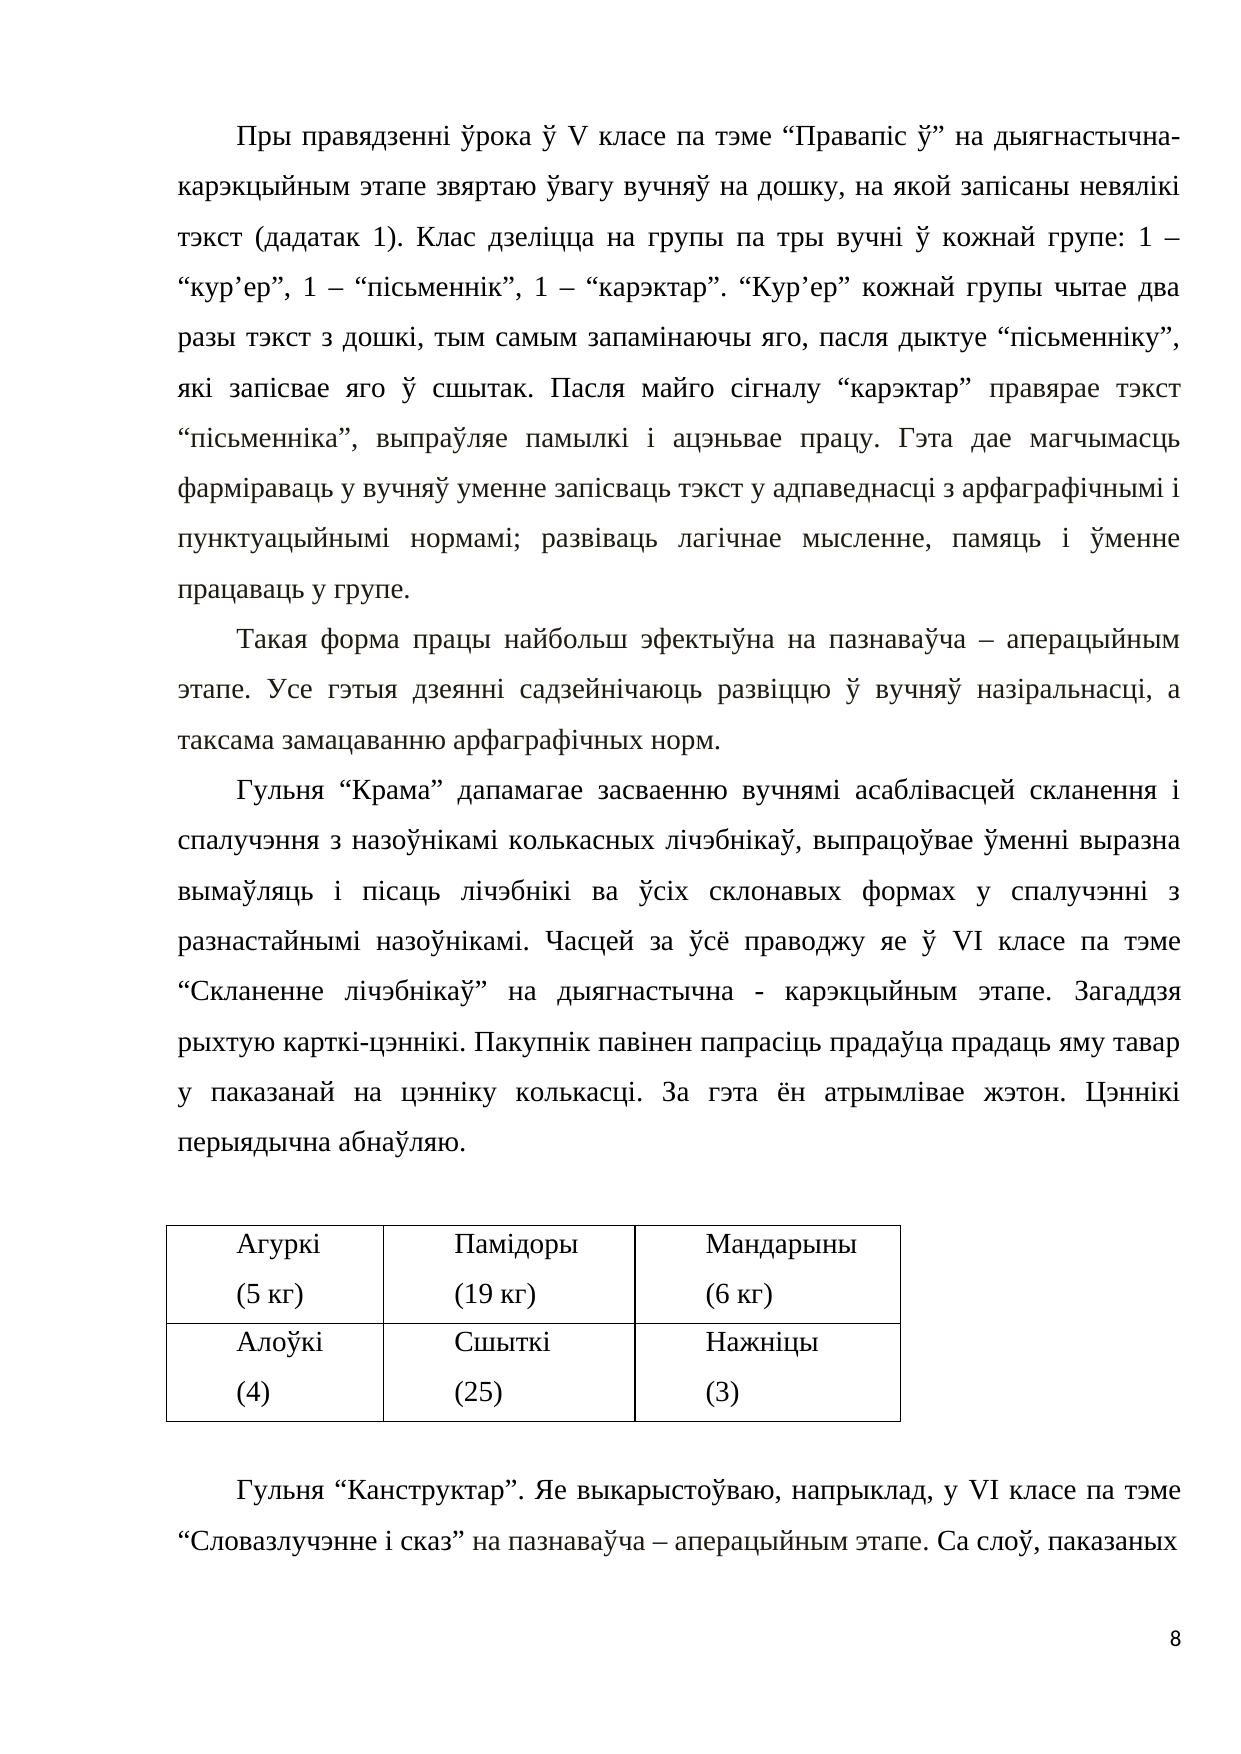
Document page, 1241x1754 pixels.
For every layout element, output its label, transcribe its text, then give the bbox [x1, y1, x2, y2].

table_header Памідоры (19 кг) [384, 1226, 634, 1323]
table_cell Алоўкі (4) [167, 1324, 383, 1421]
text Гульня “Крама” дапамагае засваенню вучнямі асаблівасцей скланення і спалучэння з назоўнікамі колькасных лічэбнікаў, выпрацоўвае ўменні выразна вымаўляць і пісаць лічэбнікі ва ўсіх склонавых формах у спалучэнні з разнастайнымі назоўнікамі. Часцей за ўсё праводжу яе ў VI класе па тэме “Скланенне лічэбнікаў” на дыягнастычна - карэкцыйным этапе. Загаддзя рыхтую карткі-цэннікі. Пакупнік павінен папрасіць прадаўца прадаць яму тавар у паказанай на цэнніку колькасці. За гэта ён атрымлівае жэтон. Цэннікі перыядычна абнаўляю. [177, 772, 1181, 1158]
table_header Мандарыны (6 кг) [636, 1226, 900, 1323]
table_header Агуркі (5 кг) [167, 1226, 383, 1323]
table_cell Нажніцы (3) [636, 1324, 900, 1421]
text Такая форма працы найбольш эфектыўна на пазнаваўча – аперацыйным этапе. Усе гэтыя дзеянні садзейнічаюць развіццю ў вучняў назіральнасці, а таксама замацаванню арфаграфічных норм. [177, 621, 1181, 755]
text Гульня “Канструктар”. Яе выкарыстоўваю, напрыклад, у VI класе па тэме “Словазлучэнне і сказ” на пазнаваўча – аперацыйным этапе. Са слоў, паказаных [177, 1472, 1181, 1556]
table_cell Сшыткі (25) [384, 1324, 634, 1421]
text Пры правядзенні ўрока ў V класе па тэме “Правапіс ў” на дыягнастычна- карэкцыйным этапе звяртаю ўвагу вучняў на дошку, на якой запісаны невялікі тэкст (дадатак 1). Клас дзеліцца на групы па тры вучні ў кожнай групе: 1 – “кур’ер”, 1 – “пісьменнік”, 1 – “карэктар”. “Кур’ер” кожнай групы чытае два разы тэкст з дошкі, тым самым запамінаючы яго, пасля дыктуе “пісьменніку”, які запісвае яго ў сшытак. Пасля майго сігналу “карэктар” правярае тэкст “пісьменніка”, выпраўляе памылкі і ацэньвае працу. Гэта дае магчымасць фарміраваць у вучняў уменне запісваць тэкст у адпаведнасці з арфаграфічнымі і пунктуацыйнымі нормамі; развіваць лагічнае мысленне, памяць і ўменне працаваць у групе. [177, 118, 1181, 604]
